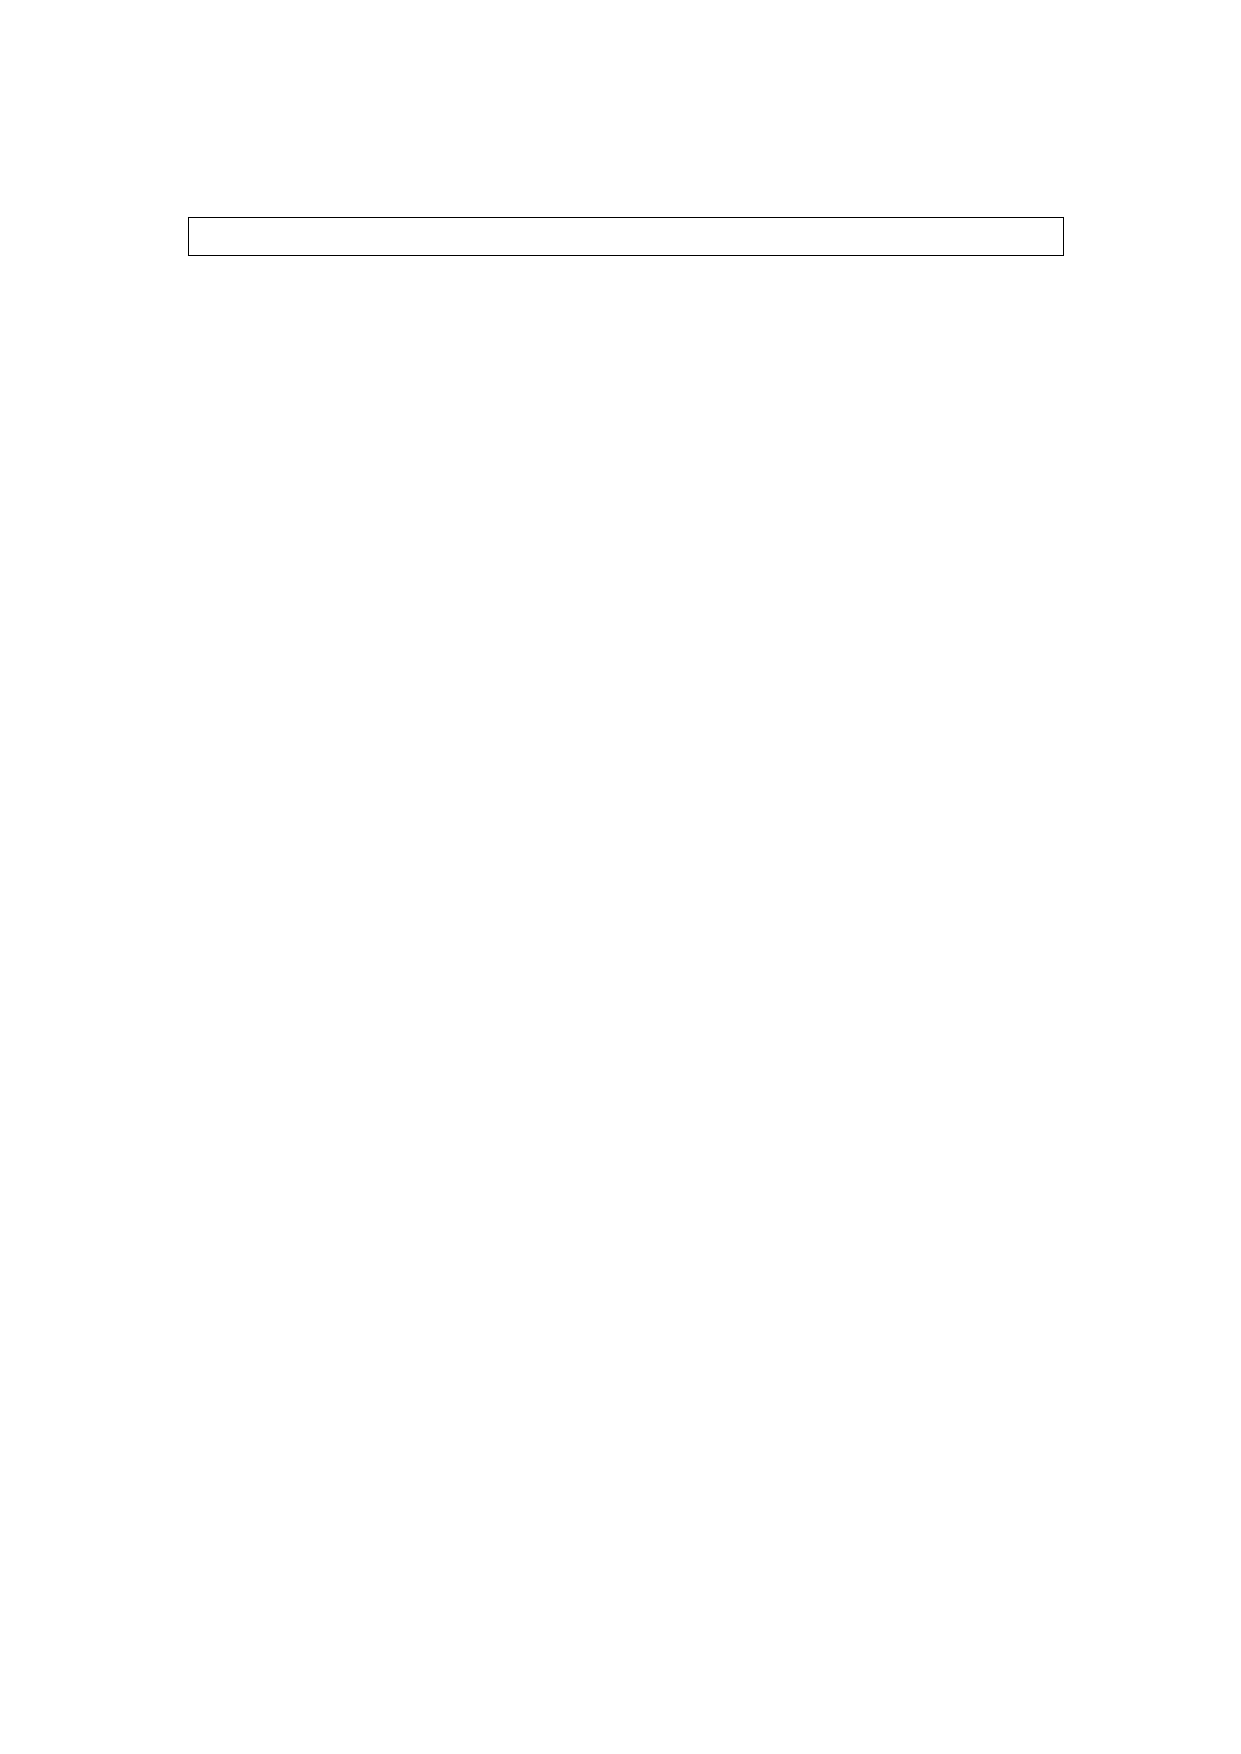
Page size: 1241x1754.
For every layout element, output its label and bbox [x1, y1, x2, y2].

table_cell [189, 218, 1063, 255]
